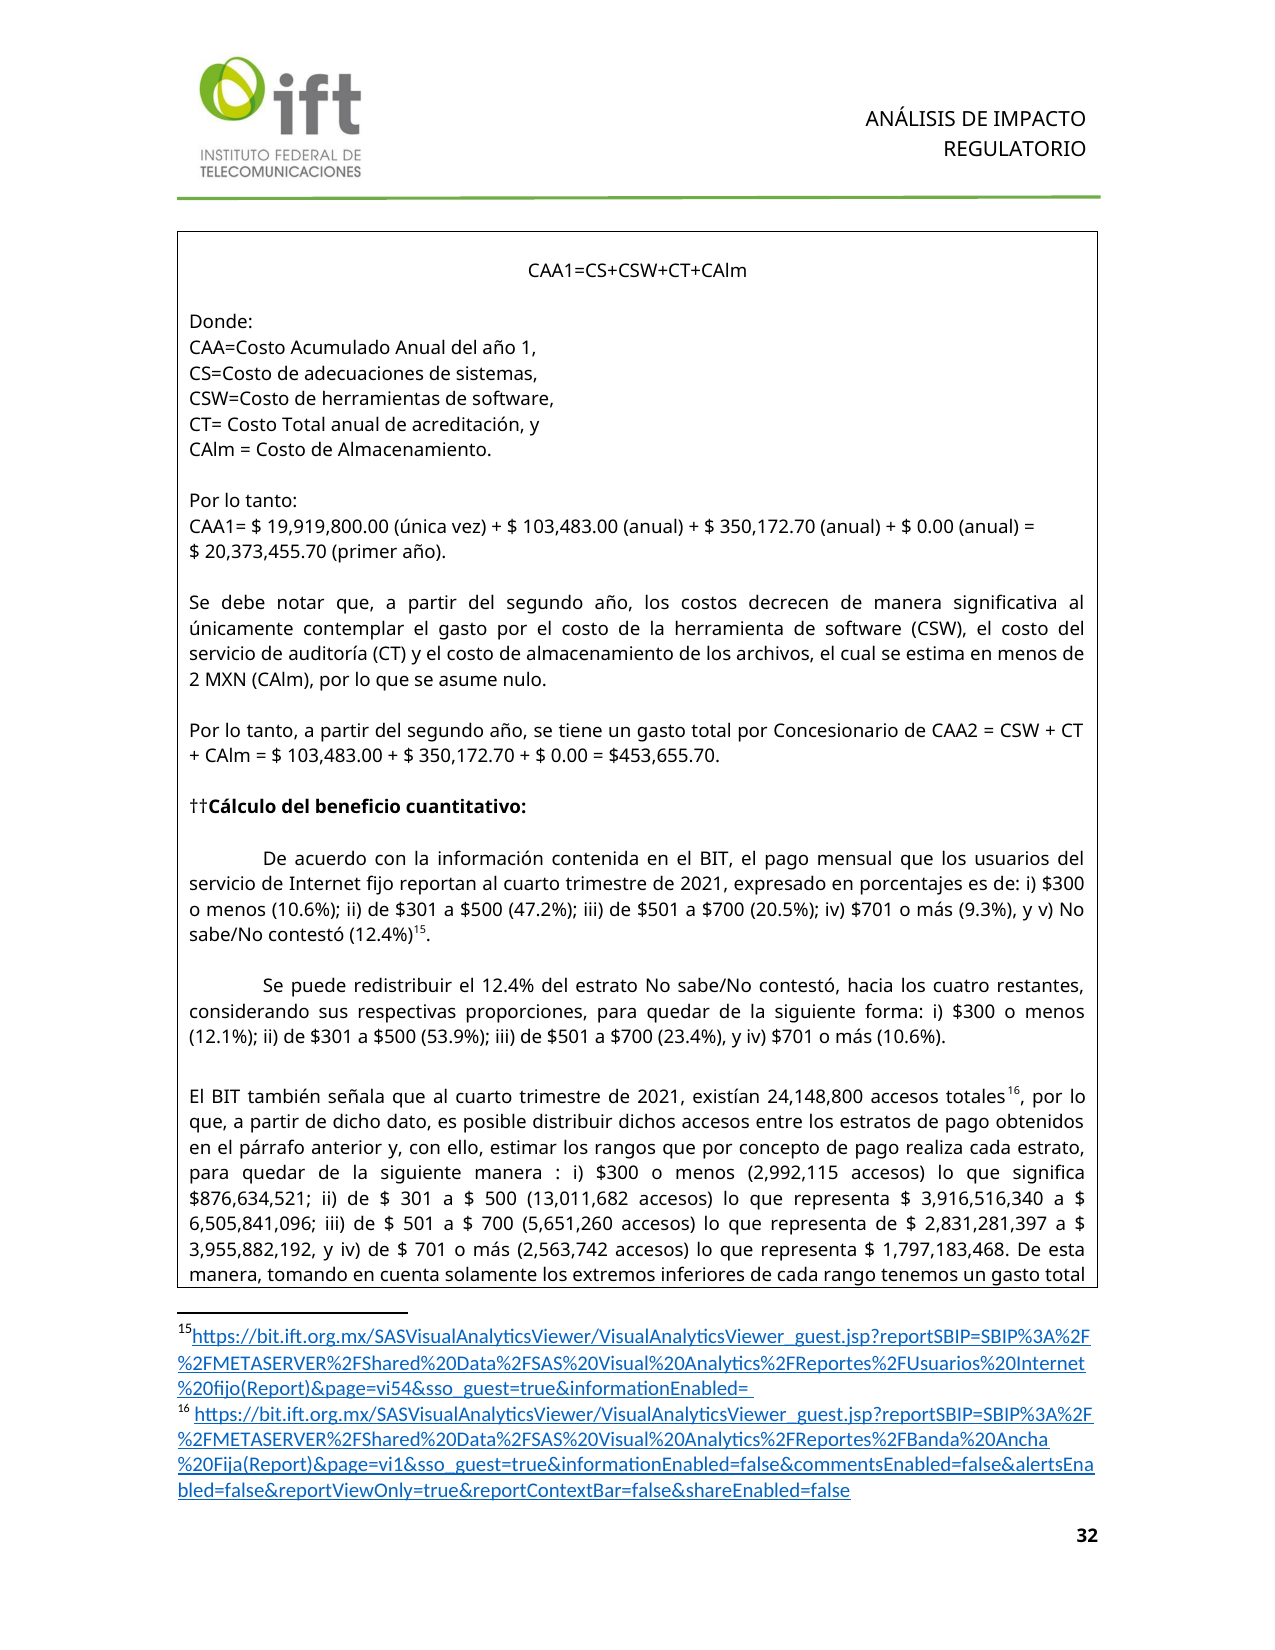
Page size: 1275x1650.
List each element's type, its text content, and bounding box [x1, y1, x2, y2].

picture [177, 52, 390, 196]
